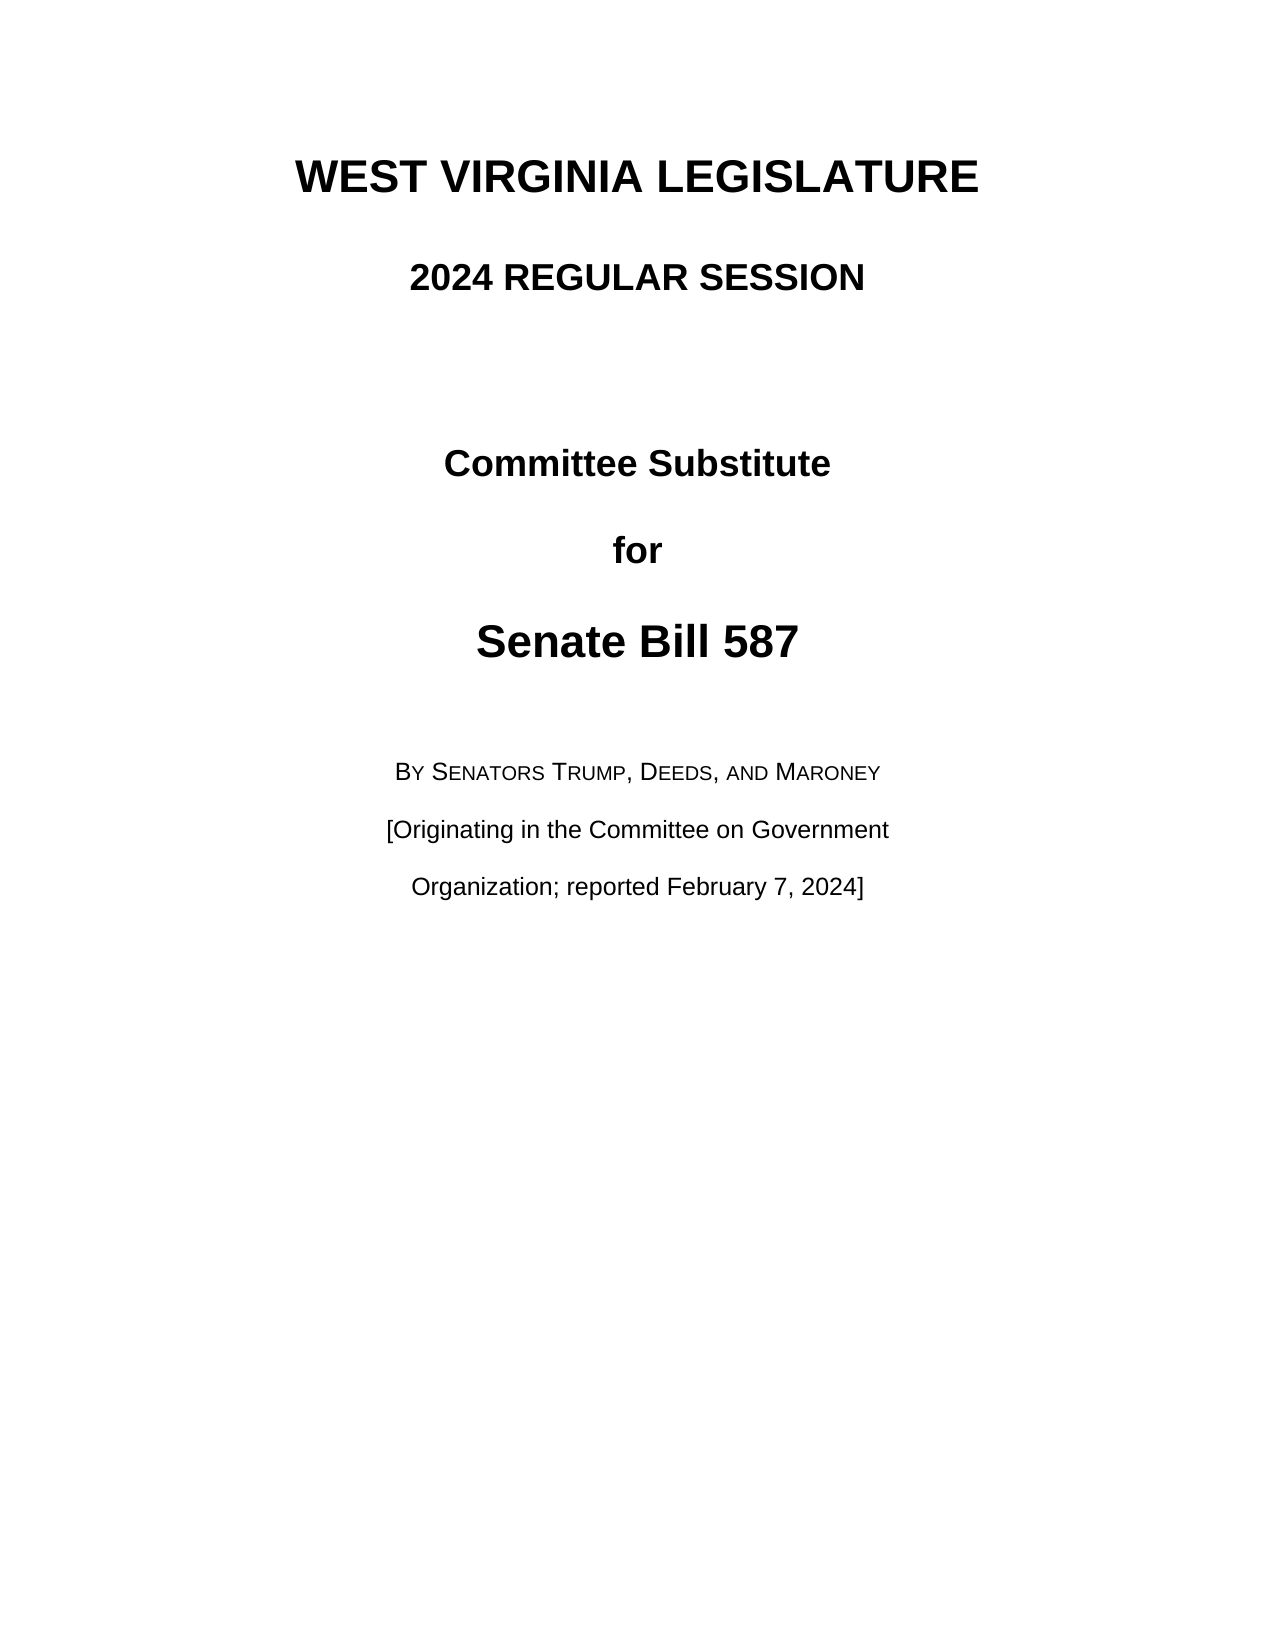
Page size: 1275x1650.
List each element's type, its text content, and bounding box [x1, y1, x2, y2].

text By Senators Trump, Deeds, and Maroney [337, 757, 937, 786]
title for [150, 528, 1125, 571]
text [Originating in the Committee on ; reported ] [337, 814, 937, 901]
text Bill [150, 614, 1125, 667]
title WEST virginia legislature [150, 150, 1125, 203]
title 2024 regular session [150, 255, 1125, 298]
